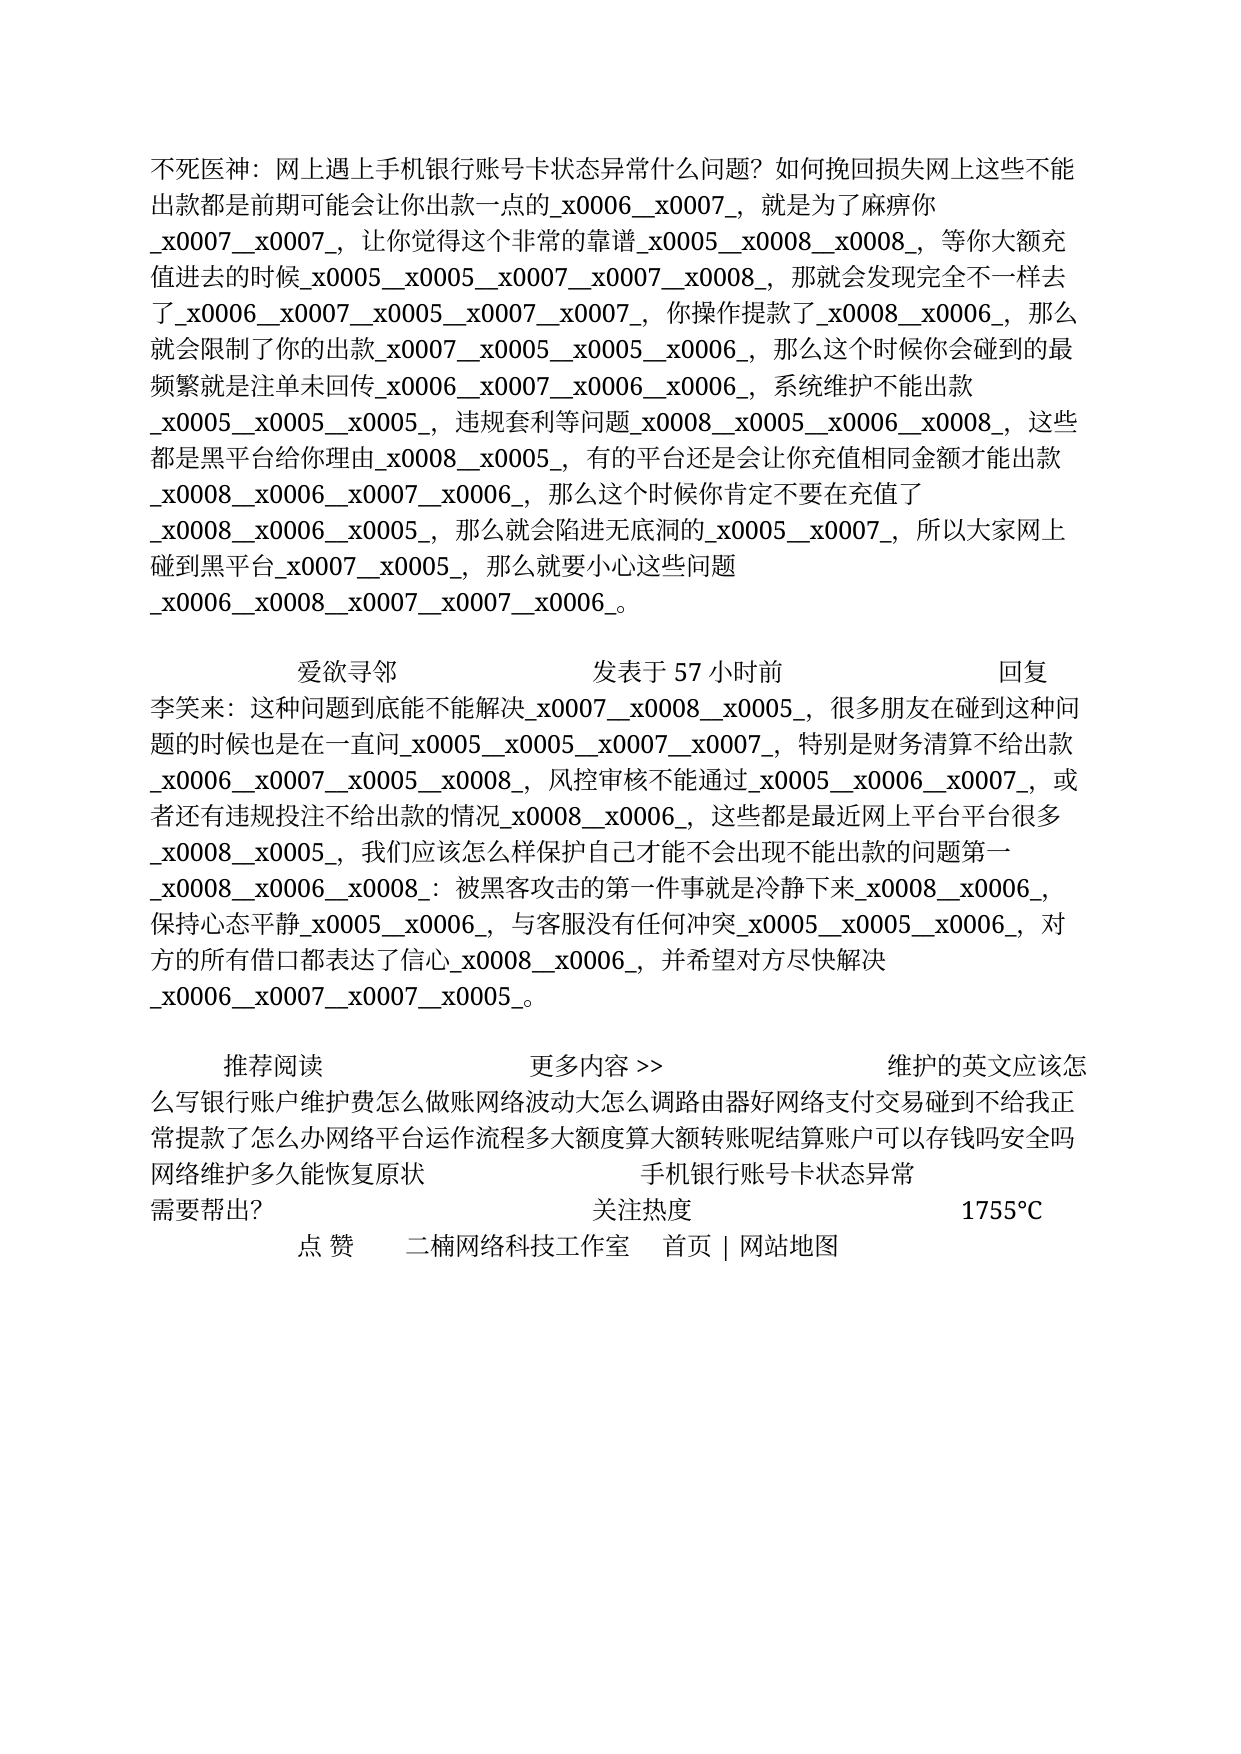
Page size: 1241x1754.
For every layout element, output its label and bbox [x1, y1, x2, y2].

text [150, 150, 1090, 1263]
